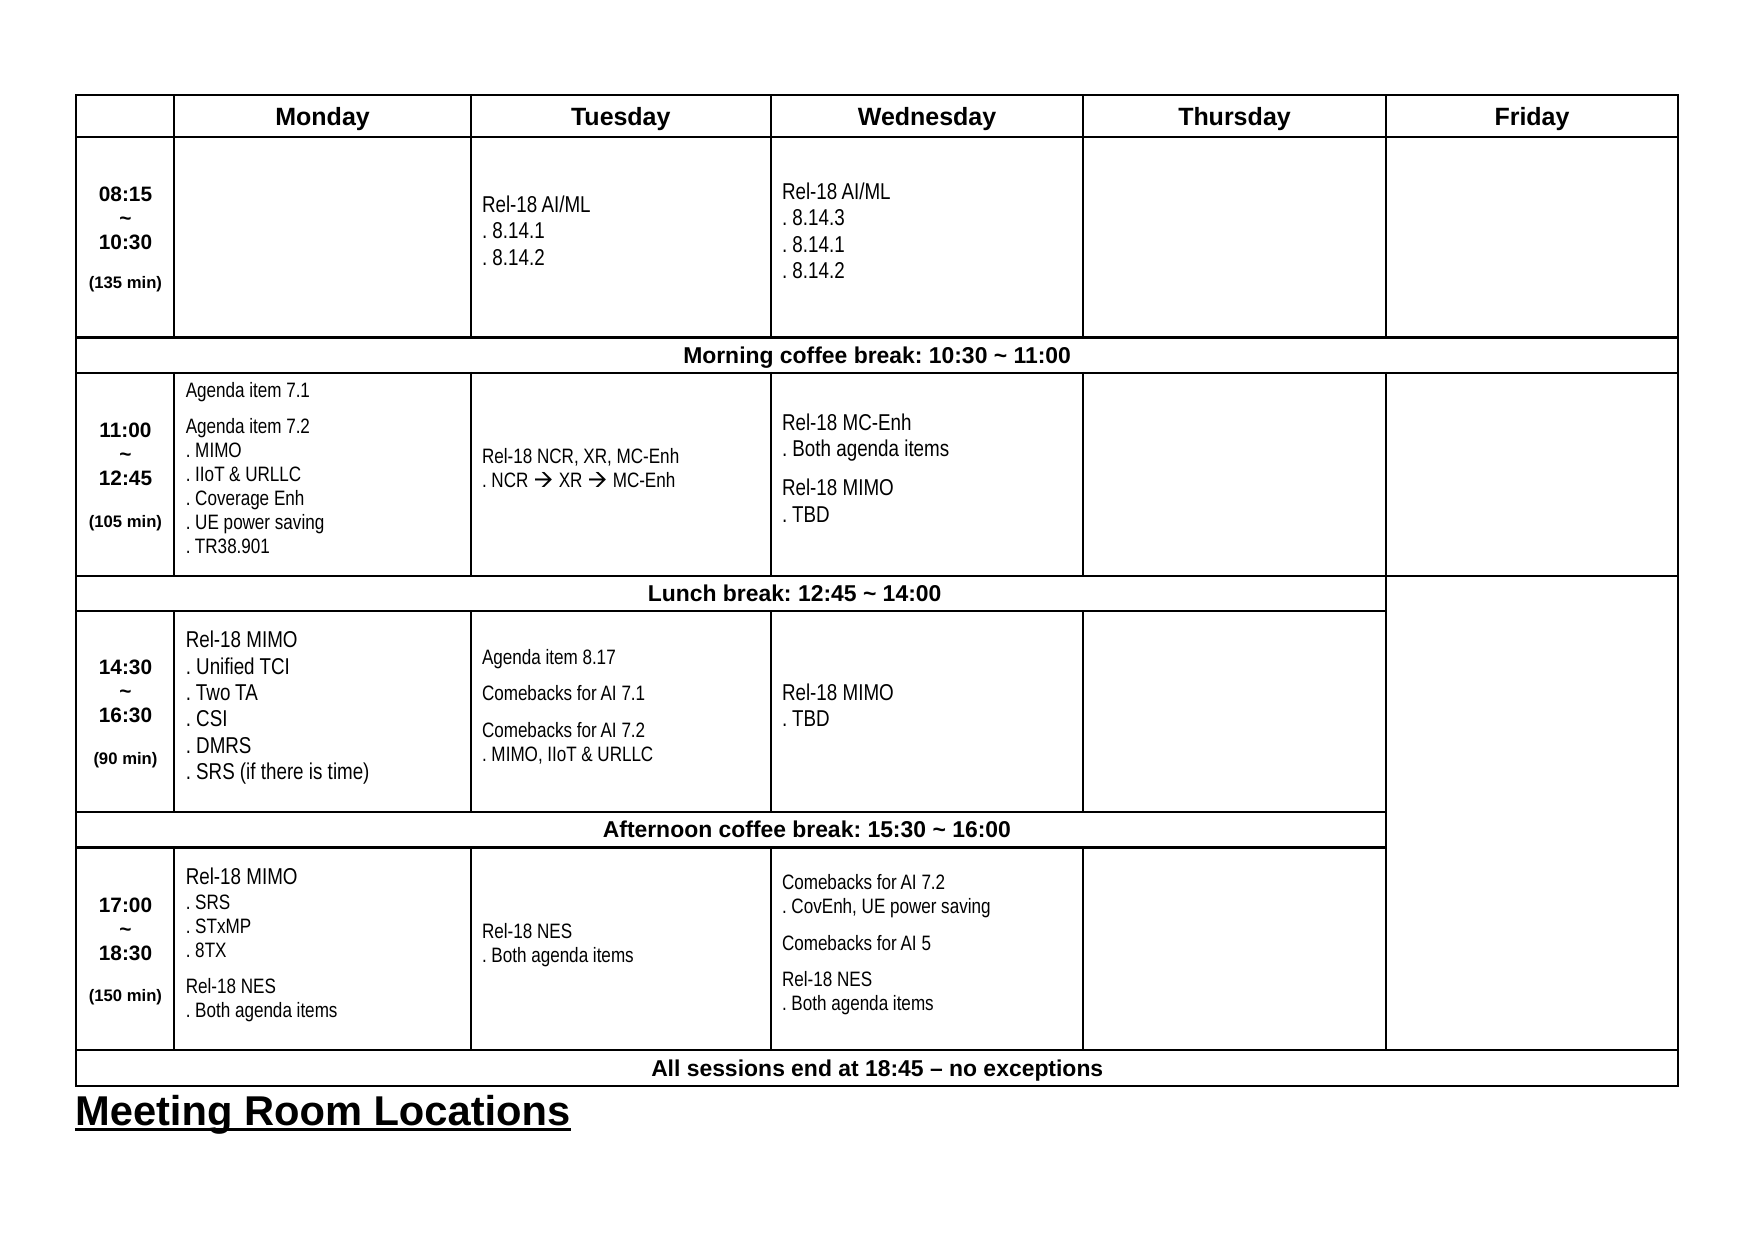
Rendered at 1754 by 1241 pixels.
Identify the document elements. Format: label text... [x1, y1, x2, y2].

table_cell [1084, 374, 1385, 575]
table_cell [1084, 138, 1385, 336]
table_cell [1387, 138, 1677, 336]
table_header [77, 96, 173, 136]
table_cell Rel-18 NES . Both agenda items [472, 849, 770, 1049]
table_cell [1084, 849, 1385, 1049]
table_cell Lunch break: 12:45 ~ 14:00 [77, 577, 1385, 610]
table_cell 17:00 ~ 18:30 (150 min) [77, 849, 173, 1049]
table_header Wednesday [772, 96, 1082, 136]
text Meeting Room Locations [75, 1087, 1679, 1135]
table_header Thursday [1084, 96, 1385, 136]
table_cell 08:15 ~ 10:30 (135 min) [77, 138, 173, 336]
table_cell Rel-18 MC-Enh . Both agenda items Rel-18 MIMO . TBD [772, 374, 1082, 575]
table_cell Morning coffee break: 10:30 ~ 11:00 [77, 339, 1677, 372]
table_cell [1387, 374, 1677, 575]
table_cell Rel-18 AI/ML . 8.14.3 . 8.14.1 . 8.14.2 [772, 138, 1082, 336]
table_cell Rel-18 MIMO . SRS . STxMP . 8TX Rel-18 NES . Both agenda items [175, 849, 470, 1049]
table_cell Afternoon coffee break: 15:30 ~ 16:00 [77, 813, 1385, 846]
table_cell Comebacks for AI 7.2 . CovEnh, UE power saving Comebacks for AI 5 Rel-18 NES . Both agenda items [772, 849, 1082, 1049]
table_cell Rel-18 MIMO . TBD [772, 612, 1082, 811]
table_cell [175, 138, 470, 336]
table_cell [1084, 612, 1385, 811]
table_cell Agenda item 7.1 Agenda item 7.2 . MIMO . IIoT & URLLC . Coverage Enh . UE power saving . TR38.901 [175, 374, 470, 575]
table_header Friday [1387, 96, 1677, 136]
table_cell All sessions end at 18:45 – no exceptions [77, 1051, 1677, 1085]
table_header Monday [175, 96, 470, 136]
table_cell 14:30 ~ 16:30 (90 min) [77, 612, 173, 811]
table_cell 11:00 ~ 12:45 (105 min) [77, 374, 173, 575]
table_cell [1387, 577, 1677, 1049]
table_cell Rel-18 MIMO . Unified TCI . Two TA . CSI . DMRS . SRS (if there is time) [175, 612, 470, 811]
table_header Tuesday [472, 96, 770, 136]
table_cell Agenda item 8.17 Comebacks for AI 7.1 Comebacks for AI 7.2 . MIMO, IIoT & URLLC [472, 612, 770, 811]
table_cell Rel-18 AI/ML . 8.14.1 . 8.14.2 [472, 138, 770, 336]
table_cell Rel-18 NCR, XR, MC-Enh . NCR XR MC-Enh [472, 374, 770, 575]
